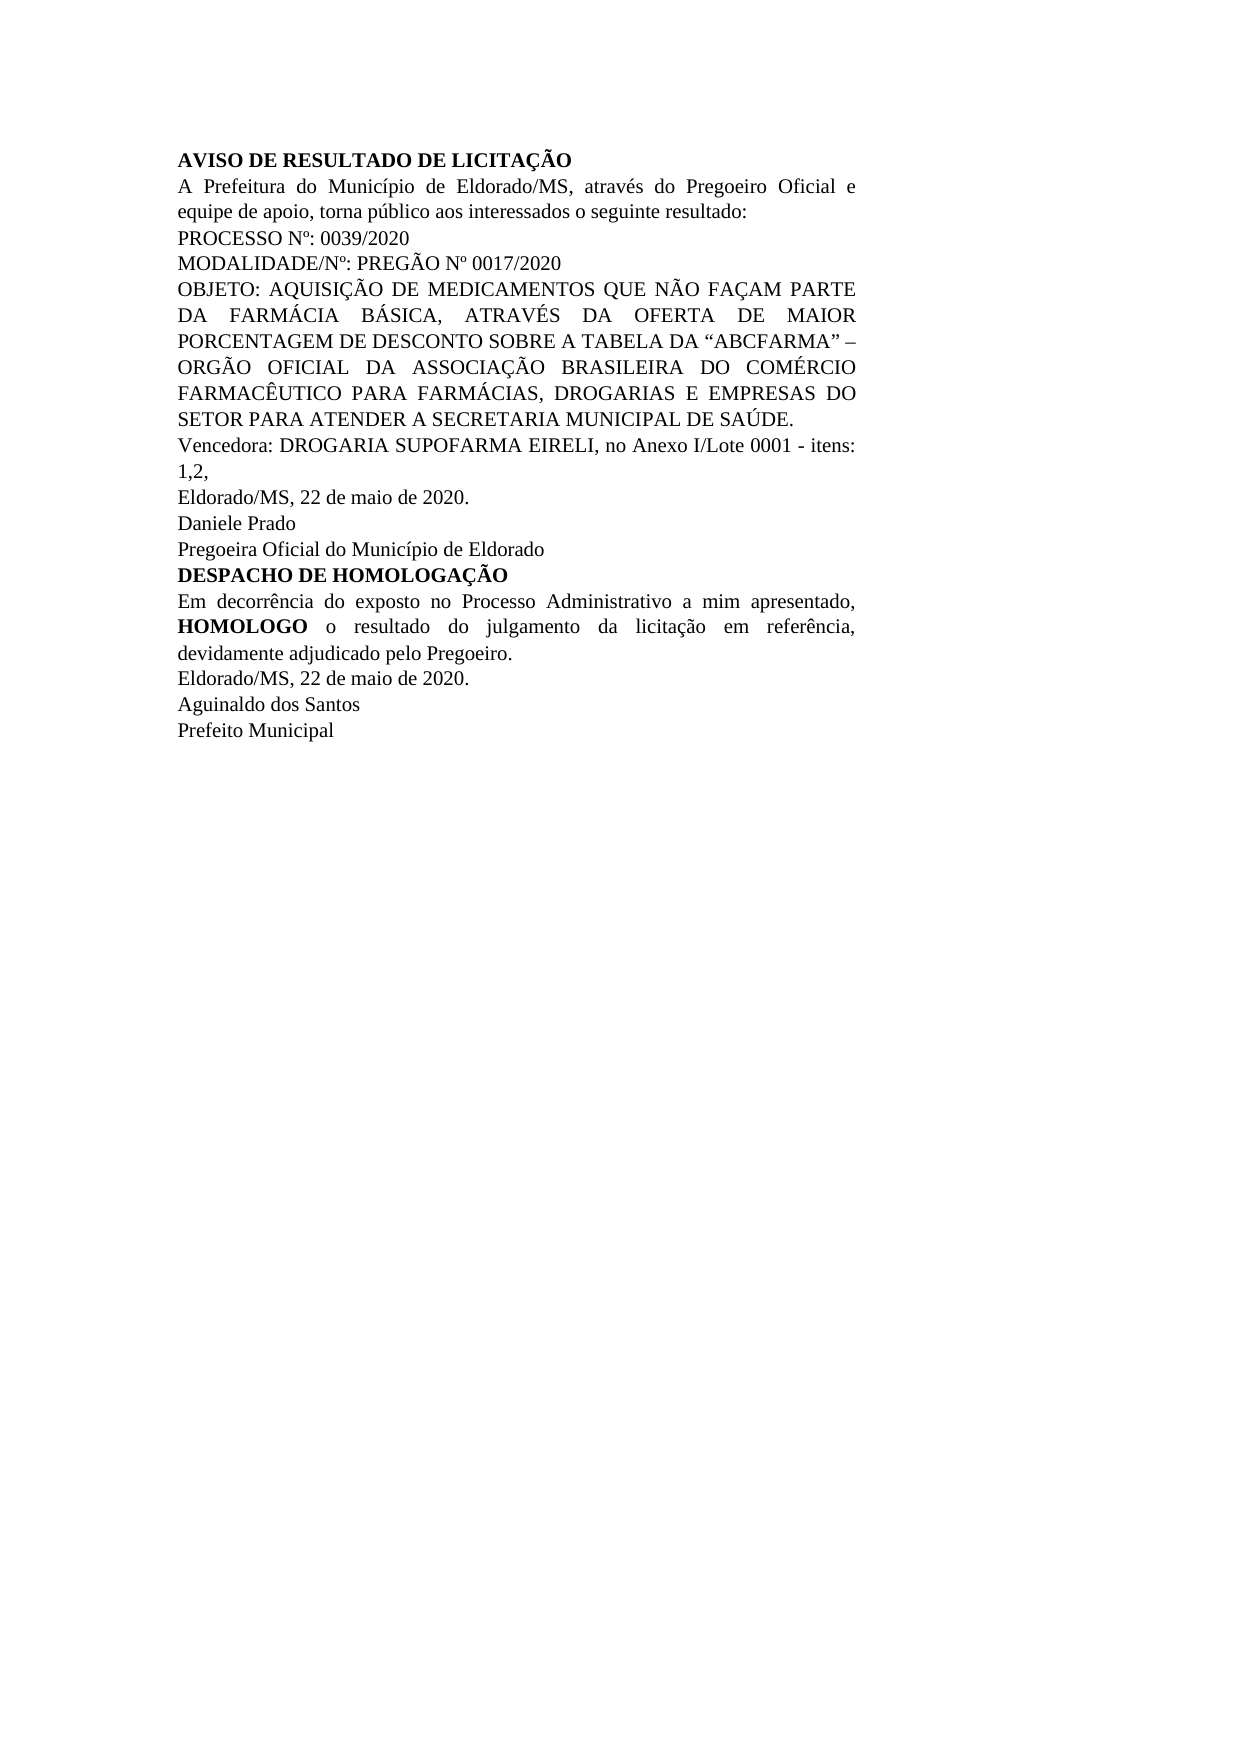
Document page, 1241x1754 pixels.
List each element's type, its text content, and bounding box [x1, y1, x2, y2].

text Eldorado/MS, 22 de maio de 2020. [177, 666, 856, 690]
text AVISO DE RESULTADO DE LICITAÇÃO [177, 148, 856, 172]
text DESPACHO DE HOMOLOGAÇÃO [177, 563, 856, 587]
text Vencedora: DROGARIA SUPOFARMA EIRELI, no Anexo I/Lote 0001 - itens: 1,2, [177, 433, 856, 483]
text PROCESSO Nº: 0039/2020 [177, 225, 856, 249]
text Eldorado/MS, 22 de maio de 2020. [177, 485, 856, 509]
text OBJETO: AQUISIÇÃO DE MEDICAMENTOS QUE NÃO FAÇAM PARTE DA FARMÁCIA BÁSICA, ATRAVÉS DA OFERTA DE MAIOR PORCENTAGEM DE DESCONTO SOBRE A TABELA DA “ABCFARMA” – ORGÃO OFICIAL DA ASSOCIAÇÃO BRASILEIRA DO COMÉRCIO FARMACÊUTICO PARA FARMÁCIAS, DROGARIAS E EMPRESAS DO SETOR PARA ATENDER A SECRETARIA MUNICIPAL DE SAÚDE. [177, 277, 856, 431]
text A Prefeitura do Município de Eldorado/MS, através do Pregoeiro Oficial e equipe de apoio, torna público aos interessados o seguinte resultado: [177, 173, 856, 223]
text Daniele Prado [177, 511, 856, 535]
text MODALIDADE/Nº: PREGÃO Nº 0017/2020 [177, 251, 856, 275]
text Pregoeira Oficial do Município de Eldorado [177, 537, 856, 561]
text Prefeito Municipal [177, 718, 856, 742]
text Aguinaldo dos Santos [177, 692, 856, 716]
text Em decorrência do exposto no Processo Administrativo a mim apresentado, HOMOLOGO o resultado do julgamento da licitação em referência, devidamente adjudicado pelo Pregoeiro. [177, 588, 856, 664]
